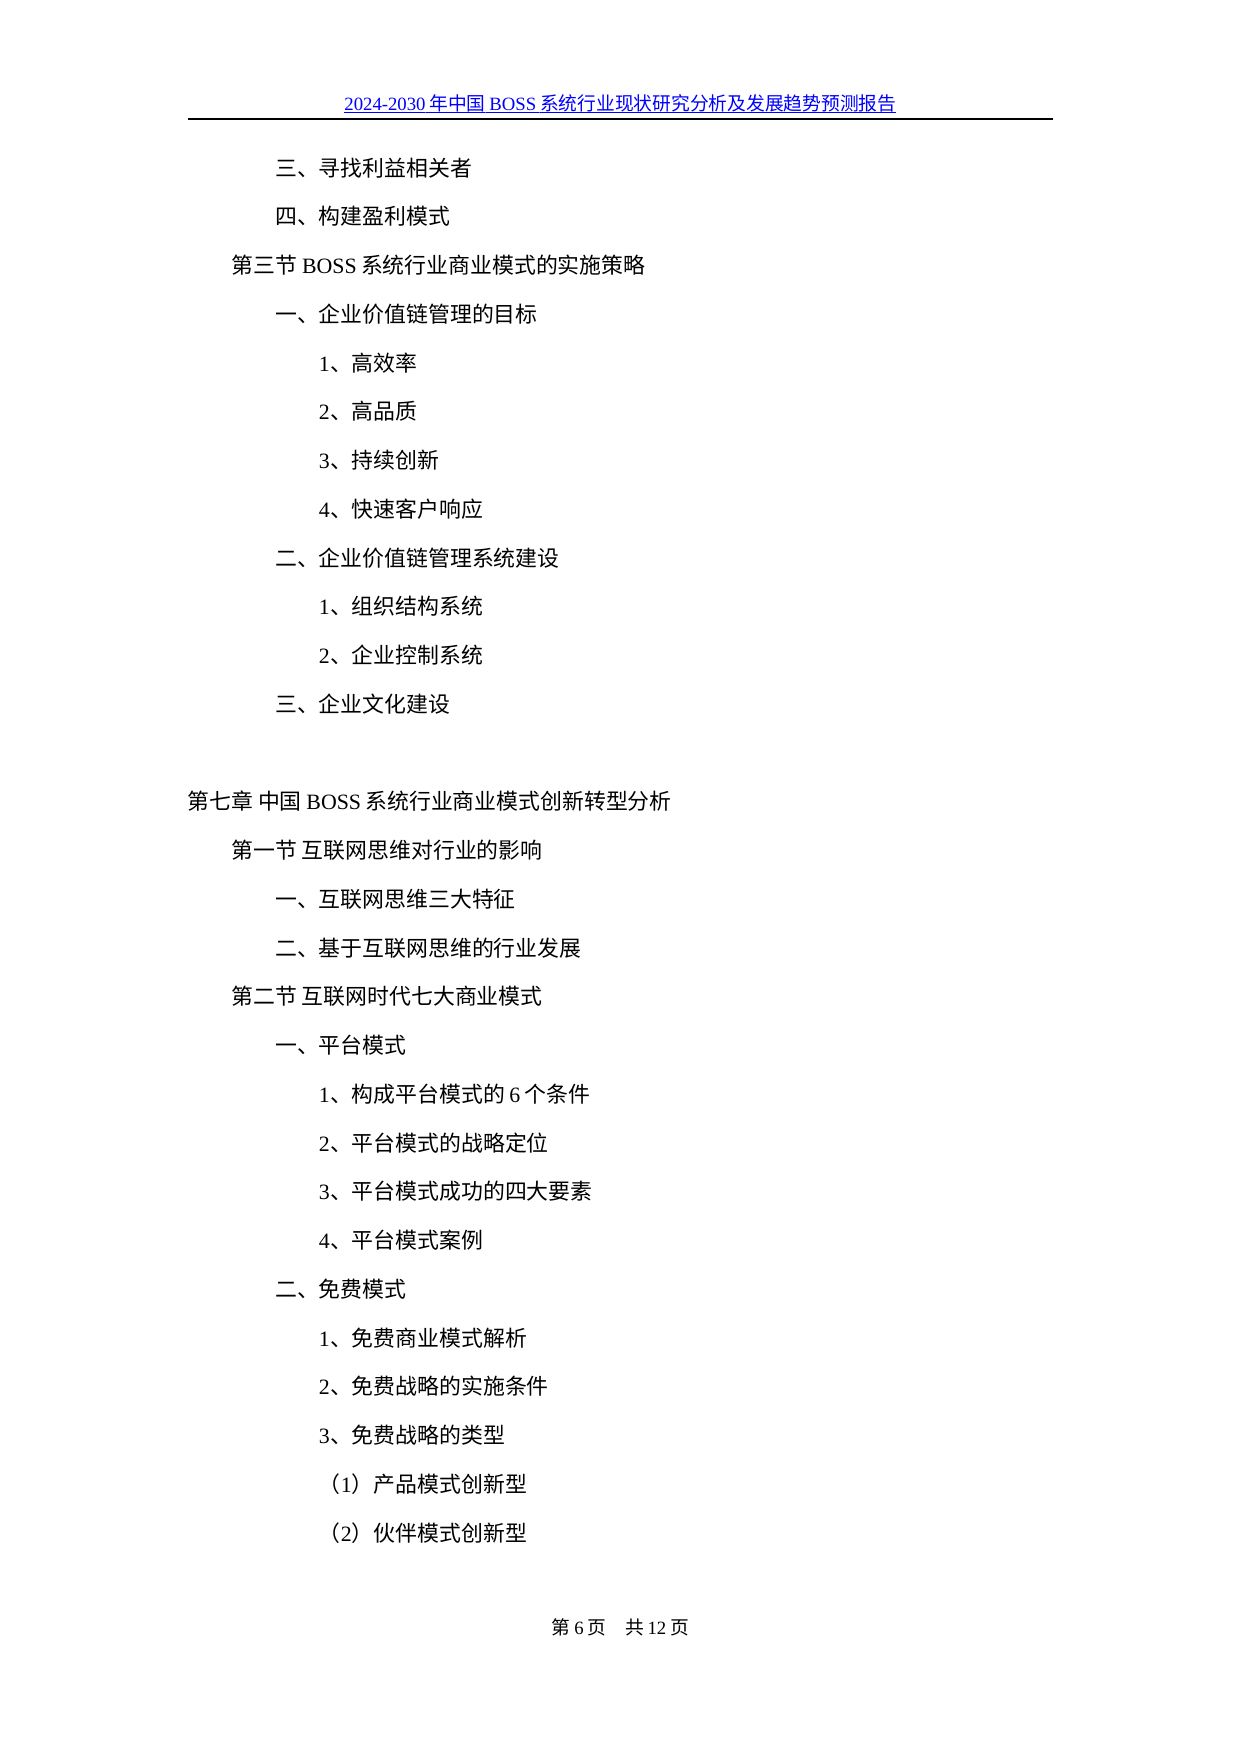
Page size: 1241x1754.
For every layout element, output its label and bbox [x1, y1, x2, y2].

text [187, 150, 1053, 1548]
